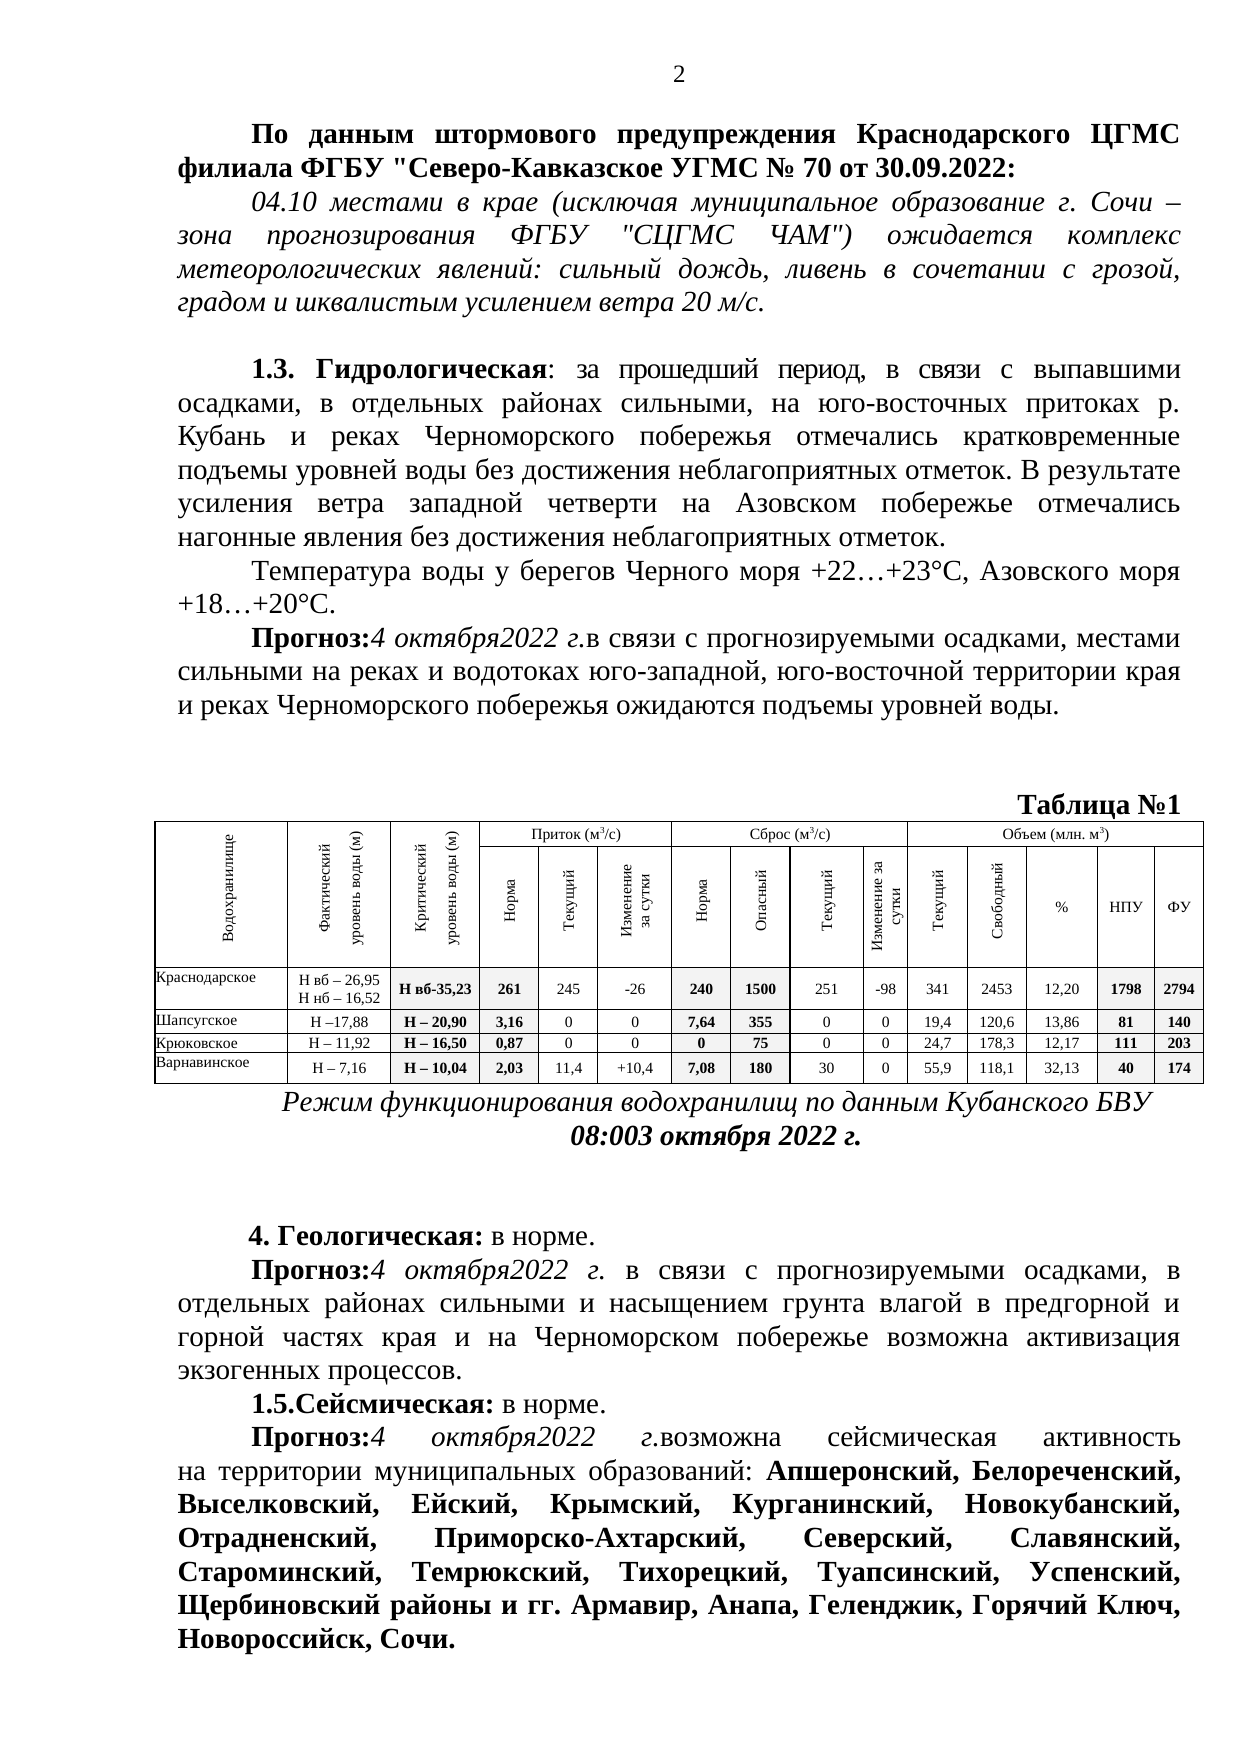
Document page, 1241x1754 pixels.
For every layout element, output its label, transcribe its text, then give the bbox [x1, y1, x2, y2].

table_cell 0 [791, 1034, 863, 1052]
table_cell 1798 [1098, 968, 1154, 1009]
table_cell 251 [791, 968, 863, 1009]
table_cell 0 [864, 1010, 907, 1033]
table_cell 240 [672, 968, 730, 1009]
text Таблица №1 [177, 787, 1181, 821]
table_cell 24,7 [908, 1034, 967, 1052]
table_cell Опасный [731, 847, 789, 967]
table_cell 245 [539, 968, 597, 1009]
table_header Водохранилище [156, 822, 287, 967]
table_cell Н – 11,92 [288, 1034, 390, 1052]
text 1.3. Гидрологическая: за прошедший период, в связи с выпавшими осадками, в отдельных районах сильными, на юго-восточных притоках р. Кубань и реках Черноморского побережья отмечались кратковременные подъемы уровней воды без достижения неблагоприятных отметок. В результате усиления ветра западной четверти на Азовском побережье отмечались нагонные явления без достижения неблагоприятных отметок. [177, 351, 1181, 553]
table_cell 0 [791, 1010, 863, 1033]
table_header Объем (млн. м3) [908, 822, 1203, 846]
text 1.5.Сейсмическая: в норме. [177, 1386, 1181, 1419]
text 04.10 местами в крае (исключая муниципальное образование г. Сочи – зона прогнозирования ФГБУ "СЦГМС ЧАМ") ожидается комплекс метеорологических явлений: сильный дождь, ливень в сочетании с грозой, градом и шквалистым усилением ветра 20 м/с. [177, 184, 1181, 318]
table_cell 30 [791, 1053, 863, 1083]
text Прогноз:4 октября2022 г.в связи с прогнозируемыми осадками, местами сильными на реках и водотоках юго-западной, юго-восточной территории края и реках Черноморского побережья ожидаются подъемы уровней воды. [177, 620, 1181, 720]
table_cell Крюковское [156, 1034, 287, 1052]
table_cell -26 [598, 968, 671, 1009]
table_cell +10,4 [598, 1053, 671, 1083]
table_cell Н – 20,90 [391, 1010, 479, 1033]
table_cell 40 [1098, 1053, 1154, 1083]
table_cell 0 [864, 1034, 907, 1052]
table_cell 3,16 [480, 1010, 538, 1033]
table_cell 2,03 [480, 1053, 538, 1083]
table_cell Н вб-35,23 [391, 968, 479, 1009]
table_cell Текущий [908, 847, 967, 967]
table_cell 203 [1155, 1034, 1203, 1052]
text По данным штормового предупреждения Краснодарского ЦГМС филиала ФГБУ "Северо-Кавказское УГМС № 70 от 30.09.2022: [177, 117, 1181, 184]
text Режим функционирования водохранилищ по данным Кубанского БВУ [177, 1084, 1181, 1118]
text Прогноз:4 октября2022 г.возможна сейсмическая активность на территории муниципальных образований: Апшеронский, Белореченский, Выселковский, Ейский, Крымский, Курганинский, Новокубанский, Отрадненский, Приморско-Ахтарский, Северский, Славянский, Староминский, Темрюкский, Тихорецкий, Туапсинский, Успенский, Щербиновский районы и гг. Армавир, Анапа, Геленджик, Горячий Ключ, Новороссийск, Сочи. [177, 1419, 1181, 1654]
text 08:003 октября 2022 г. [177, 1118, 1181, 1151]
table_cell -98 [864, 968, 907, 1009]
table_cell 12,20 [1027, 968, 1097, 1009]
table_cell 0 [539, 1010, 597, 1033]
table_cell 55,9 [908, 1053, 967, 1083]
table_cell 12,17 [1027, 1034, 1097, 1052]
table_cell Н – 10,04 [391, 1053, 479, 1083]
text Температура воды у берегов Черного моря +22…+23°С, Азовского моря +18…+20°С. [177, 553, 1181, 620]
table_cell 75 [731, 1034, 789, 1052]
table_cell 7,64 [672, 1010, 730, 1033]
table_cell % [1027, 847, 1097, 967]
table_cell ФУ [1155, 847, 1203, 967]
table_cell Норма [672, 847, 730, 967]
table_cell Текущий [539, 847, 597, 967]
table_header Критический уровень воды (м) [391, 822, 479, 967]
table_header Приток (м3/с) [480, 822, 671, 846]
table_header Фактический уровень воды (м) [288, 822, 390, 967]
table_cell 174 [1155, 1053, 1203, 1083]
table_cell 178,3 [968, 1034, 1026, 1052]
table_cell НПУ [1098, 847, 1154, 967]
table_cell Н –17,88 [288, 1010, 390, 1033]
table_cell 2453 [968, 968, 1026, 1009]
table_cell 0 [598, 1010, 671, 1033]
table_cell 120,6 [968, 1010, 1026, 1033]
table_cell 0 [539, 1034, 597, 1052]
table_cell 341 [908, 968, 967, 1009]
table_cell 0 [598, 1034, 671, 1052]
text 4. Геологическая: в норме. [177, 1218, 1181, 1252]
table_cell Варнавинское [156, 1053, 287, 1083]
table_cell 81 [1098, 1010, 1154, 1033]
table_cell Краснодарское [156, 968, 287, 1009]
table_cell 19,4 [908, 1010, 967, 1033]
table_cell 32,13 [1027, 1053, 1097, 1083]
table_cell 7,08 [672, 1053, 730, 1083]
table_cell 1500 [731, 968, 789, 1009]
table_cell 140 [1155, 1010, 1203, 1033]
table_cell Изменение за сутки [864, 847, 907, 967]
table_cell 11,4 [539, 1053, 597, 1083]
table_cell 2794 [1155, 968, 1203, 1009]
table_cell 0 [672, 1034, 730, 1052]
text Прогноз:4 октября2022 г. в связи с прогнозируемыми осадками, в отдельных районах сильными и насыщением грунта влагой в предгорной и горной частях края и на Черноморском побережье возможна активизация экзогенных процессов. [177, 1252, 1181, 1386]
table_cell 355 [731, 1010, 789, 1033]
table_cell 0,87 [480, 1034, 538, 1052]
table_cell Н – 7,16 [288, 1053, 390, 1083]
table_cell Текущий [791, 847, 863, 967]
table_cell 13,86 [1027, 1010, 1097, 1033]
table_header Сброс (м3/с) [672, 822, 907, 846]
table_cell Н – 16,50 [391, 1034, 479, 1052]
table_cell 180 [731, 1053, 789, 1083]
table_cell Шапсугское [156, 1010, 287, 1033]
table_cell 118,1 [968, 1053, 1026, 1083]
table_cell 261 [480, 968, 538, 1009]
table_cell Норма [480, 847, 538, 967]
table_cell Изменение за сутки [598, 847, 671, 967]
table_cell 0 [864, 1053, 907, 1083]
table_cell Свободный [968, 847, 1026, 967]
table_cell 111 [1098, 1034, 1154, 1052]
table_cell Н вб – 26,95 Н нб – 16,52 [288, 968, 390, 1009]
